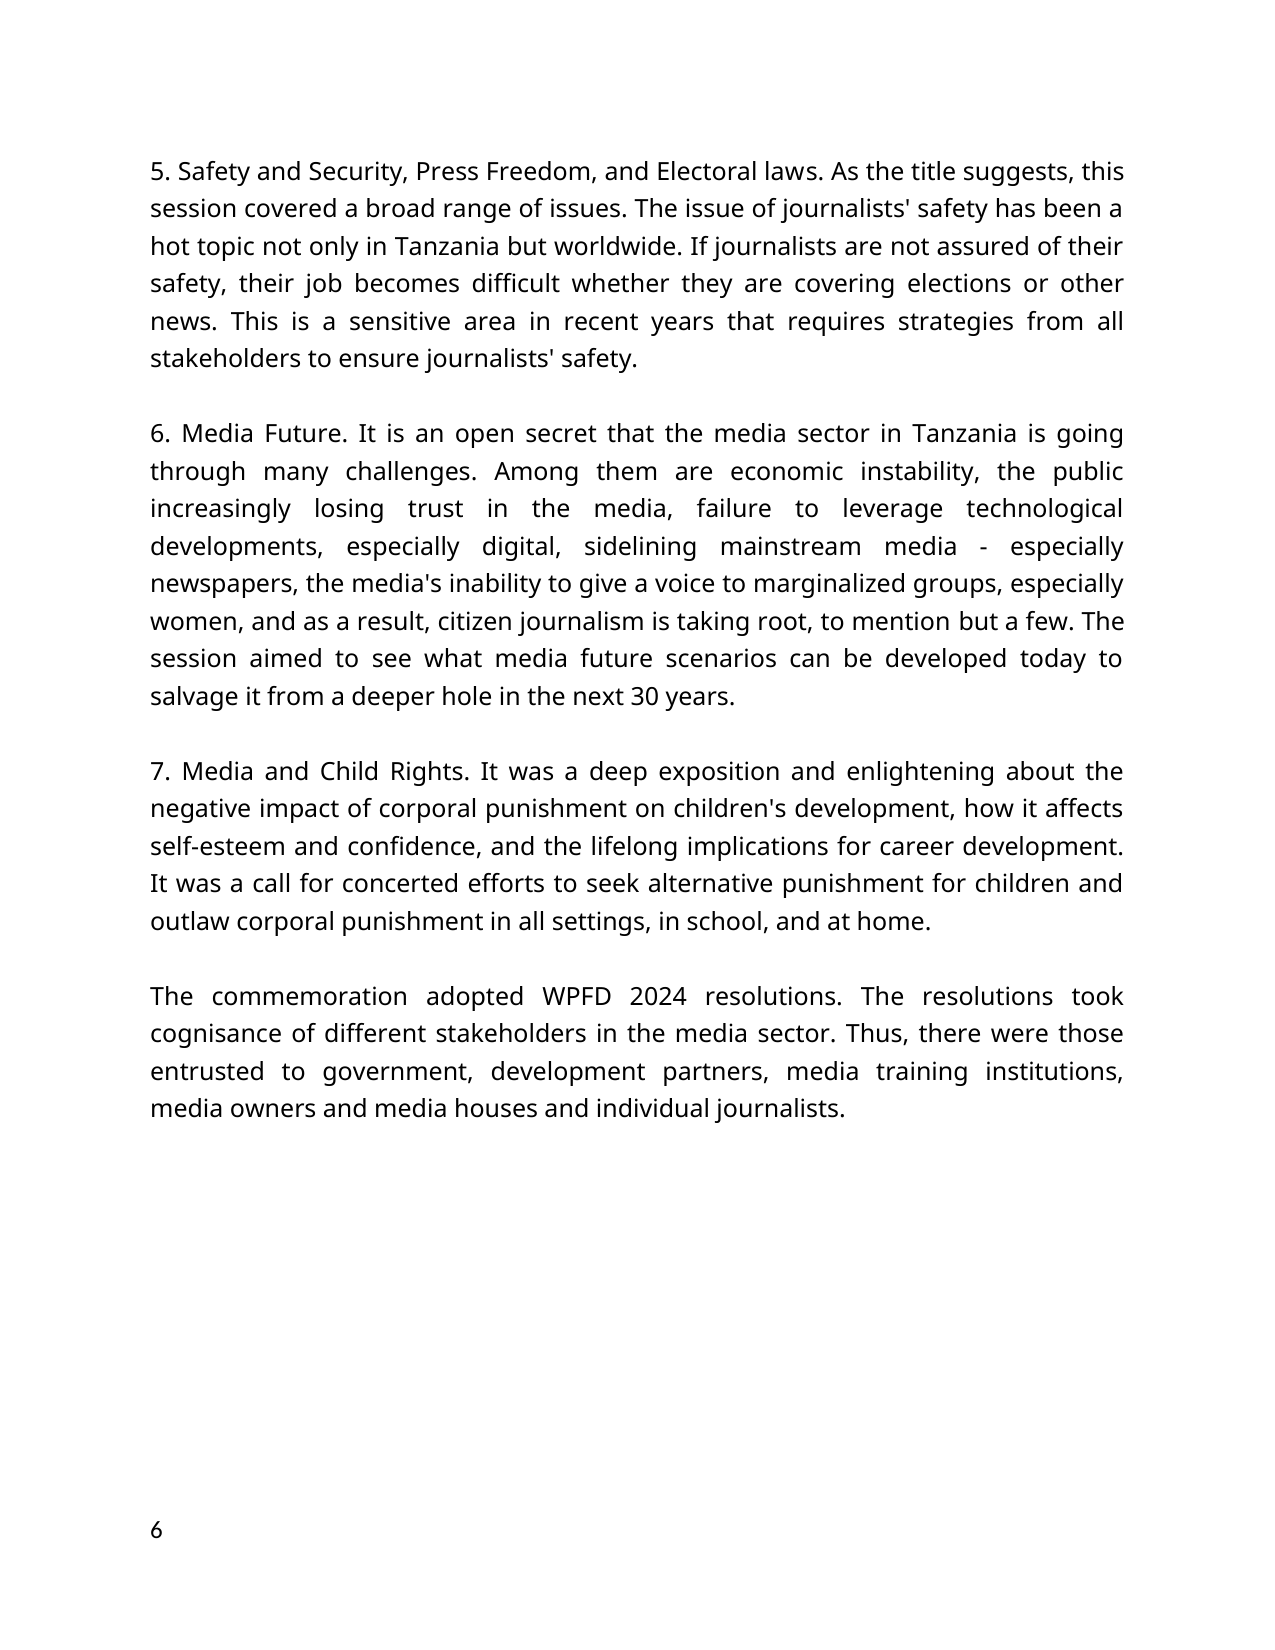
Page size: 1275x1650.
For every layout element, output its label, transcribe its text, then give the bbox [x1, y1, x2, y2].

text 5. Safety and Security, Press Freedom, and Electoral law​s. As the title suggests, this session covered a broad range of issues. The issue of journalists' safety has been a hot topic not only in Tanzania but worldwide. If journalists are not assured of their safety, their job becomes difficult whether they are covering elections or other news. This is a sensitive area in recent years that requires strategies from all stakeholders to ensure journalists' safety. [150, 150, 1125, 375]
text 6. Media Future. It is an open secret that the media sector in Tanzania is going through many challenges. Among them are economic instability, the public increasingly losing trust in the media, failure to leverage technological developments, especially digital, sidelining mainstream media - especially newspapers, the media's inability to give a voice to marginalized groups, especially women, and as a result, citizen journalism is taking root, to mention ​but a few. The session aimed to see what media future scenarios can be developed today to salvage it from a deeper hole in the next 30 years. [150, 412, 1125, 712]
text The commemoration adopted WPFD 2024 resolutions. The resolutions took cognisance of different stakeholders in the media sector. Thus, there were those entrusted to government, development partners, media training institutions, media owners and media houses and individual journalists. [150, 975, 1125, 1125]
text 7. Media and Child Rights. It was a deep exposition and enlightening about the negative impact of corporal punishment on children's development, how it affects self-esteem and confidence, and the lifelong implications for career development. It was a call for concerted efforts to seek alternative punishment for children and outlaw corporal punishment in all settings, in school, and at home. [150, 750, 1125, 937]
